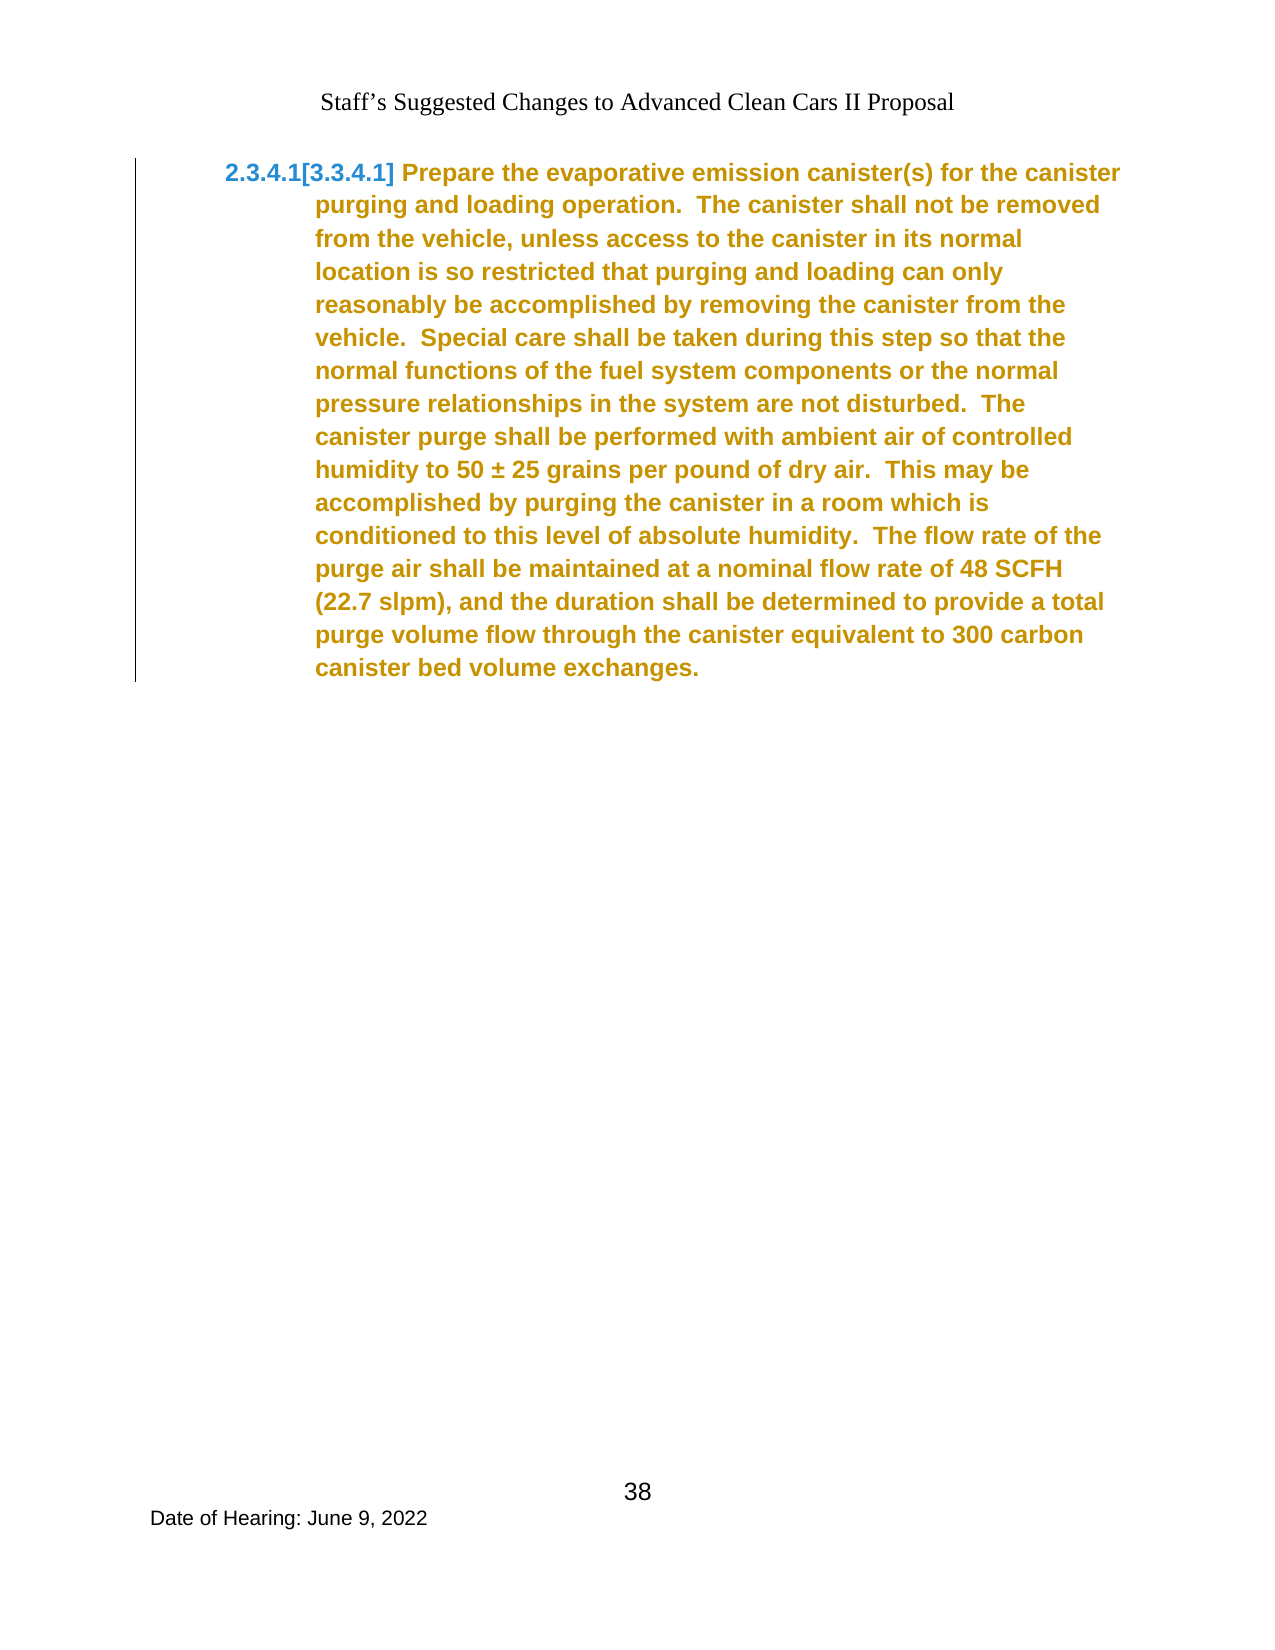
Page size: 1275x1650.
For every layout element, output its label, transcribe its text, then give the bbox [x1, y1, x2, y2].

subtitle Prepare the evaporative emission canister(s) for the canister purging and loading operation. The canister shall not be removed from the vehicle, unless access to the canister in its normal location is so restricted that purging and loading can only reasonably be accomplished by removing the canister from the vehicle. Special care shall be taken during this step so that the normal functions of the fuel system components or the normal pressure relationships in the system are not disturbed. The canister purge shall be performed with ambient air of controlled humidity to 50 ± 25 grains per pound of dry air. This may be accomplished by purging the canister in a room which is conditioned to this level of absolute humidity. The flow rate of the purge air shall be maintained at a nominal flow rate of 48 SCFH (22.7 slpm), and the duration shall be determined to provide a total purge volume flow through the canister equivalent to 300 carbon canister bed volume exchanges. [225, 157, 1125, 682]
